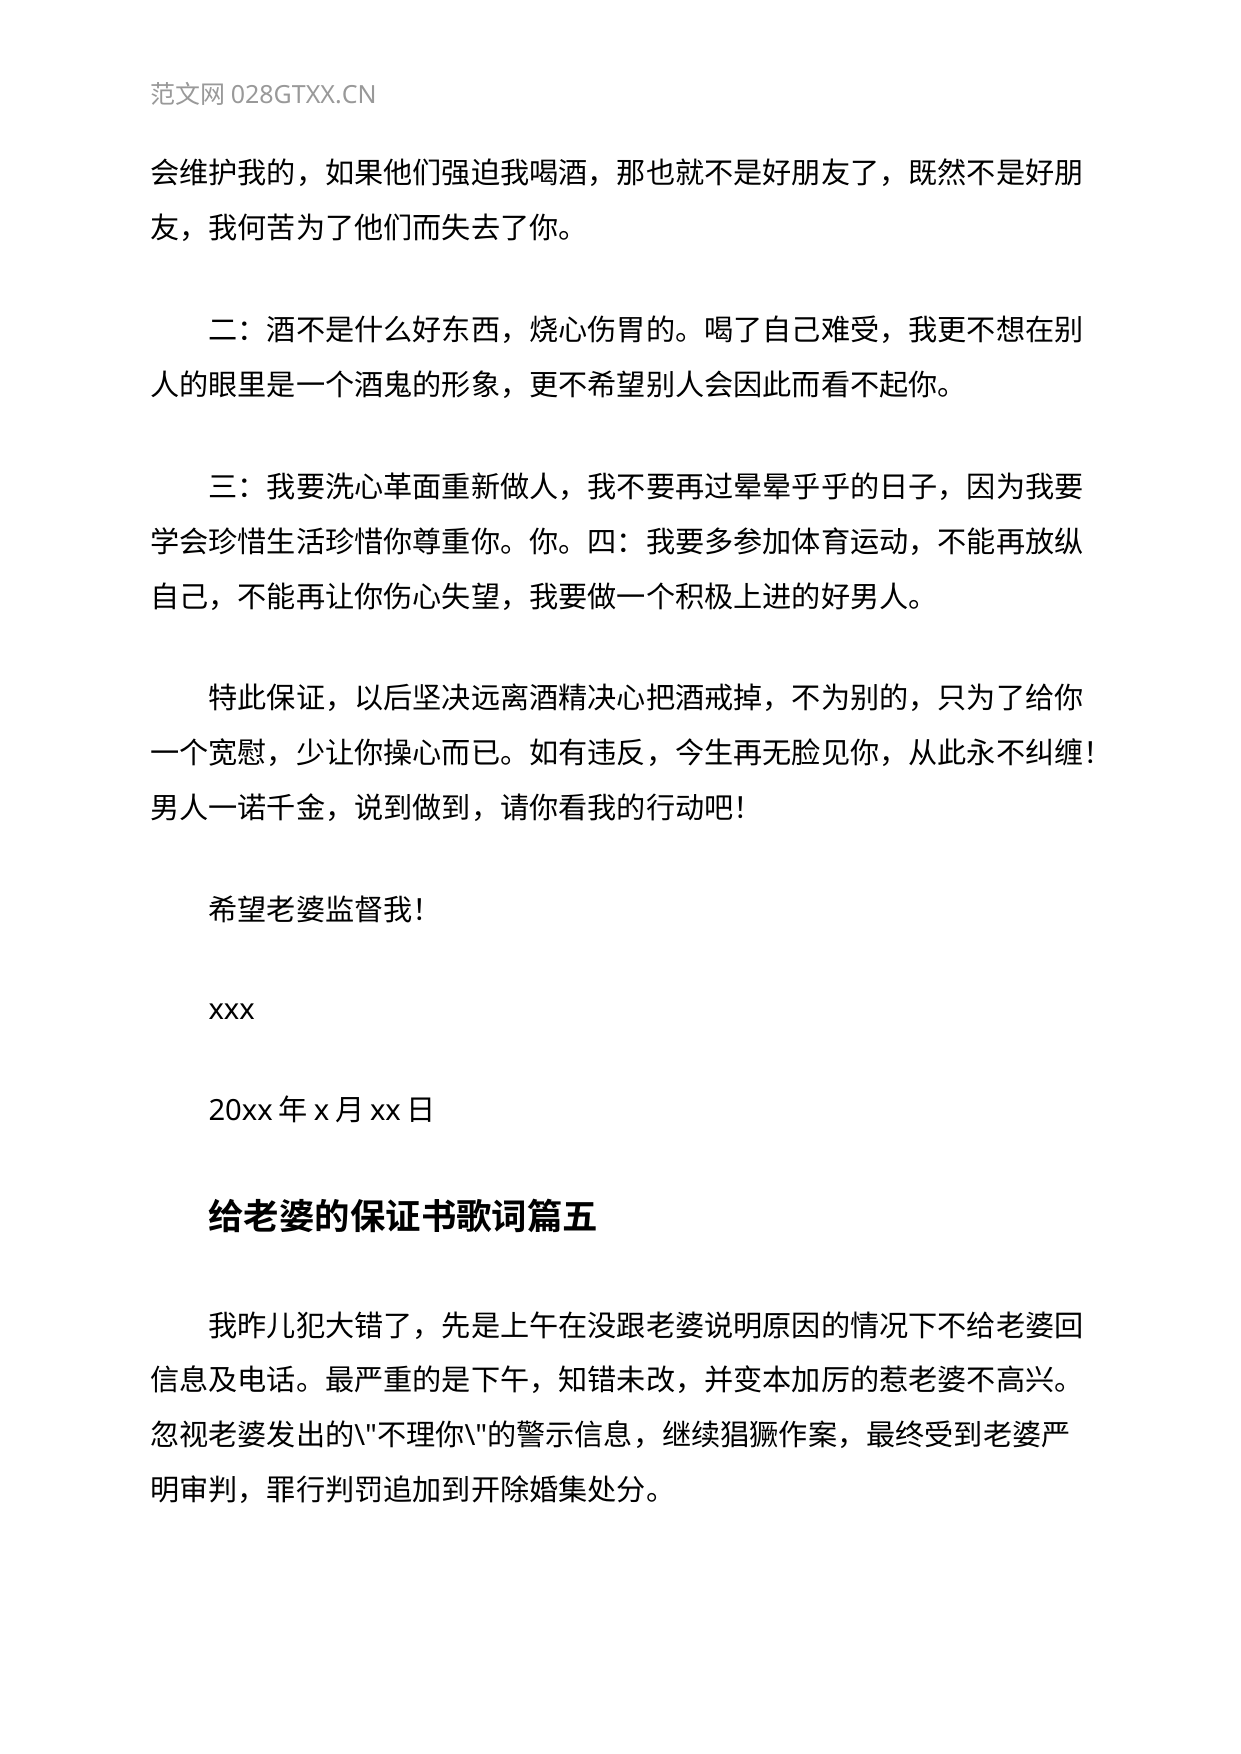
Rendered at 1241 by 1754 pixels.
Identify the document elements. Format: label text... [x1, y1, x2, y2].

text 20xx年x月xx日 [150, 1087, 1090, 1129]
text 希望老婆监督我！ [150, 886, 1090, 929]
text 给老婆的保证书歌词篇五 [150, 1189, 1090, 1240]
text 特此保证，以后坚决远离酒精决心把酒戒掉，不为别的，只为了给你一个宽慰，少让你操心而已。如有违反，今生再无脸见你，从此永不纠缠！男人一诺千金，说到做到，请你看我的行动吧！ [150, 675, 1090, 827]
text 三：我要洗心革面重新做人，我不要再过晕晕乎乎的日子，因为我要学会珍惜生活珍惜你尊重你。你。四：我要多参加体育运动，不能再放纵自己，不能再让你伤心失望，我要做一个积极上进的好男人。 [150, 463, 1090, 615]
text 我昨儿犯大错了，先是上午在没跟老婆说明原因的情况下不给老婆回信息及电话。最严重的是下午，知错未改，并变本加厉的惹老婆不高兴。忽视老婆发出的\"不理你\"的警示信息，继续猖獗作案，最终受到老婆严明审判，罪行判罚追加到开除婚集处分。 [150, 1302, 1090, 1509]
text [150, 150, 1090, 247]
text 二：酒不是什么好东西，烧心伤胃的。喝了自己难受，我更不想在别人的眼里是一个酒鬼的形象，更不希望别人会因此而看不起你。 [150, 307, 1090, 404]
text xxx [150, 988, 1090, 1028]
